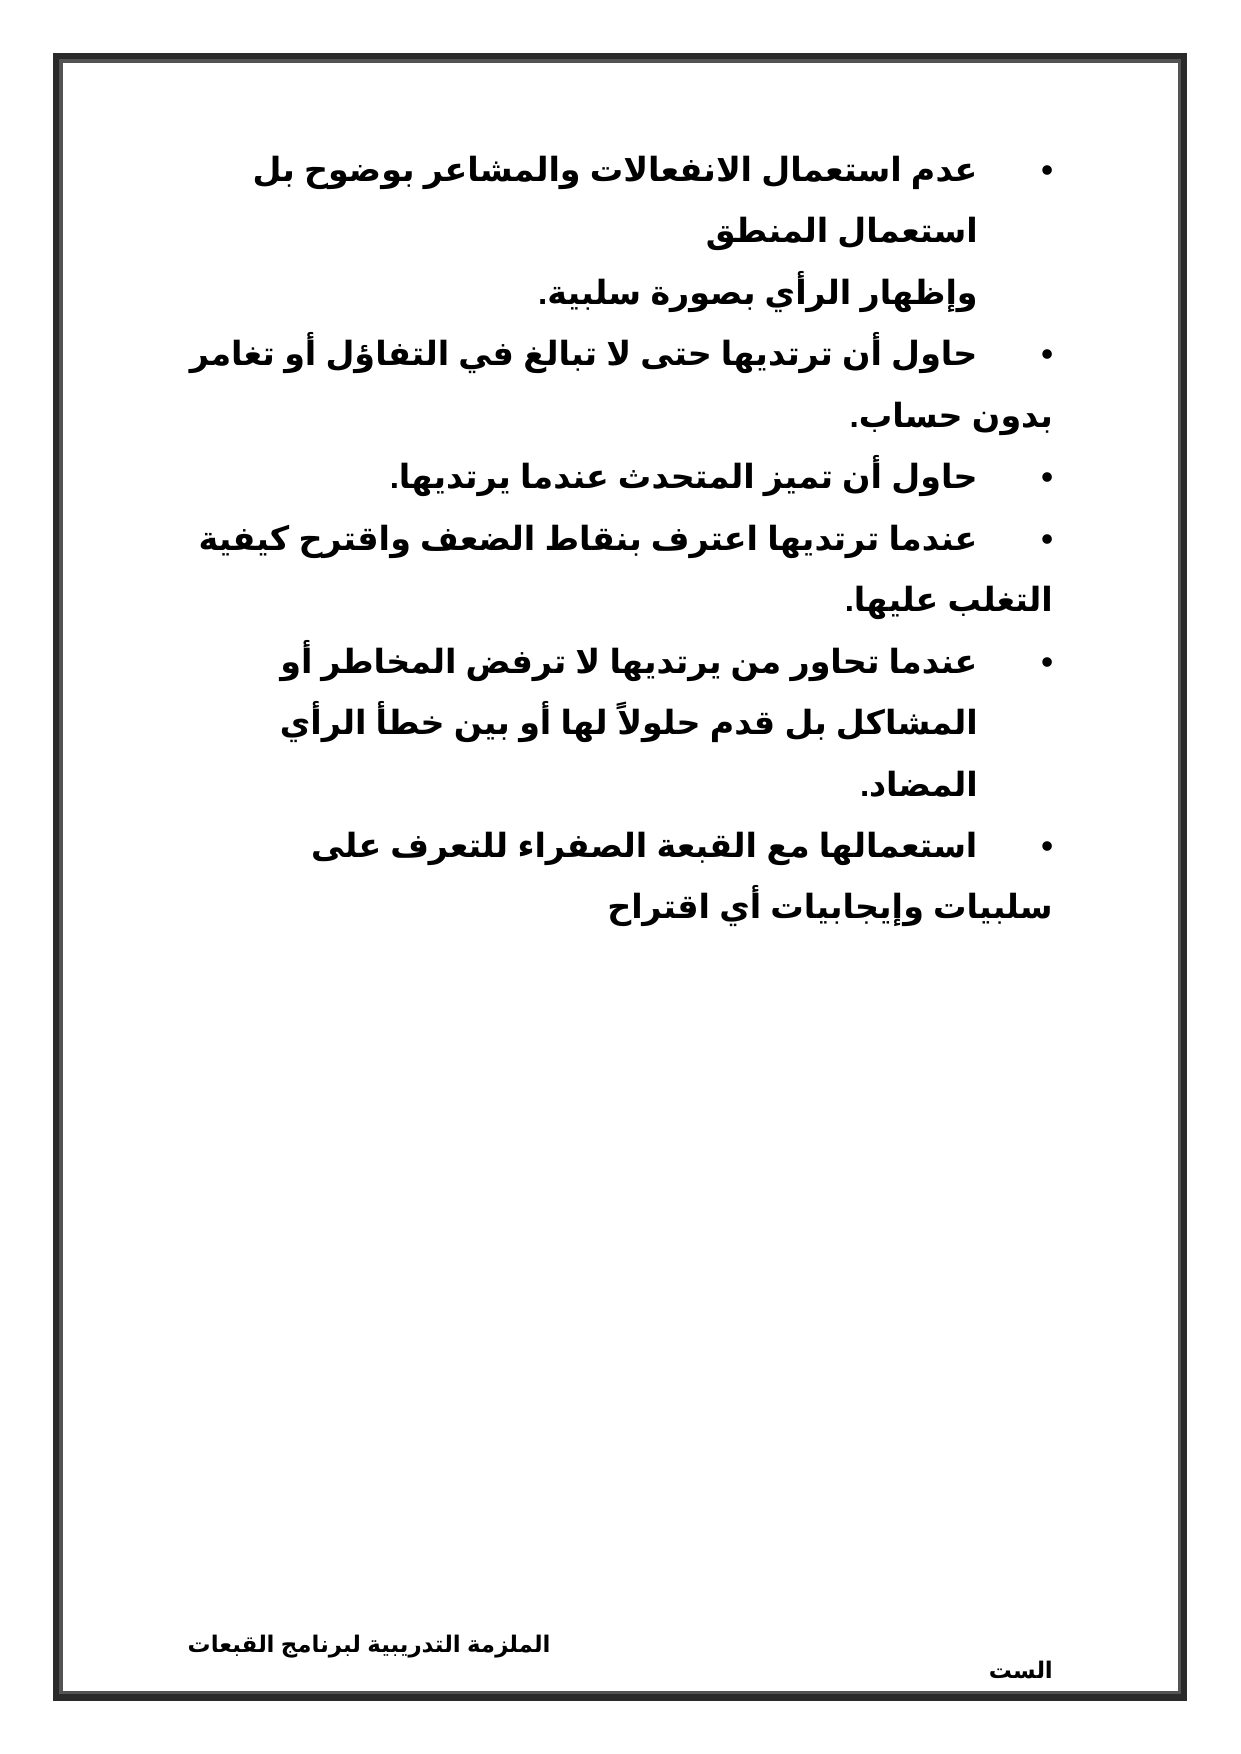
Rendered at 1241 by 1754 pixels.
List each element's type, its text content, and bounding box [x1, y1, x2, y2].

text • عندما تحاور من يرتديها لا ترفض المخاطر أو المشاكل بل قدم حلولاً لها أو بين خطأ الرأي المضاد. [187, 642, 1053, 803]
text • عندما ترتديها اعترف بنقاط الضعف واقترح كيفية التغلب عليها. [187, 519, 1053, 619]
text • استعمالها مع القبعة الصفراء للتعرف على سلبيات وإيجابيات أي اقتراح [187, 826, 1053, 926]
text • حاول أن تميز المتحدث عندما يرتديها. [187, 457, 1053, 496]
text • عدم استعمال الانفعالات والمشاعر بوضوح بل استعمال المنطق وإظهار الرأي بصورة سلبية. [187, 150, 1053, 311]
text • حاول أن ترتديها حتى لا تبالغ في التفاؤل أو تغامر بدون حساب. [187, 334, 1053, 434]
